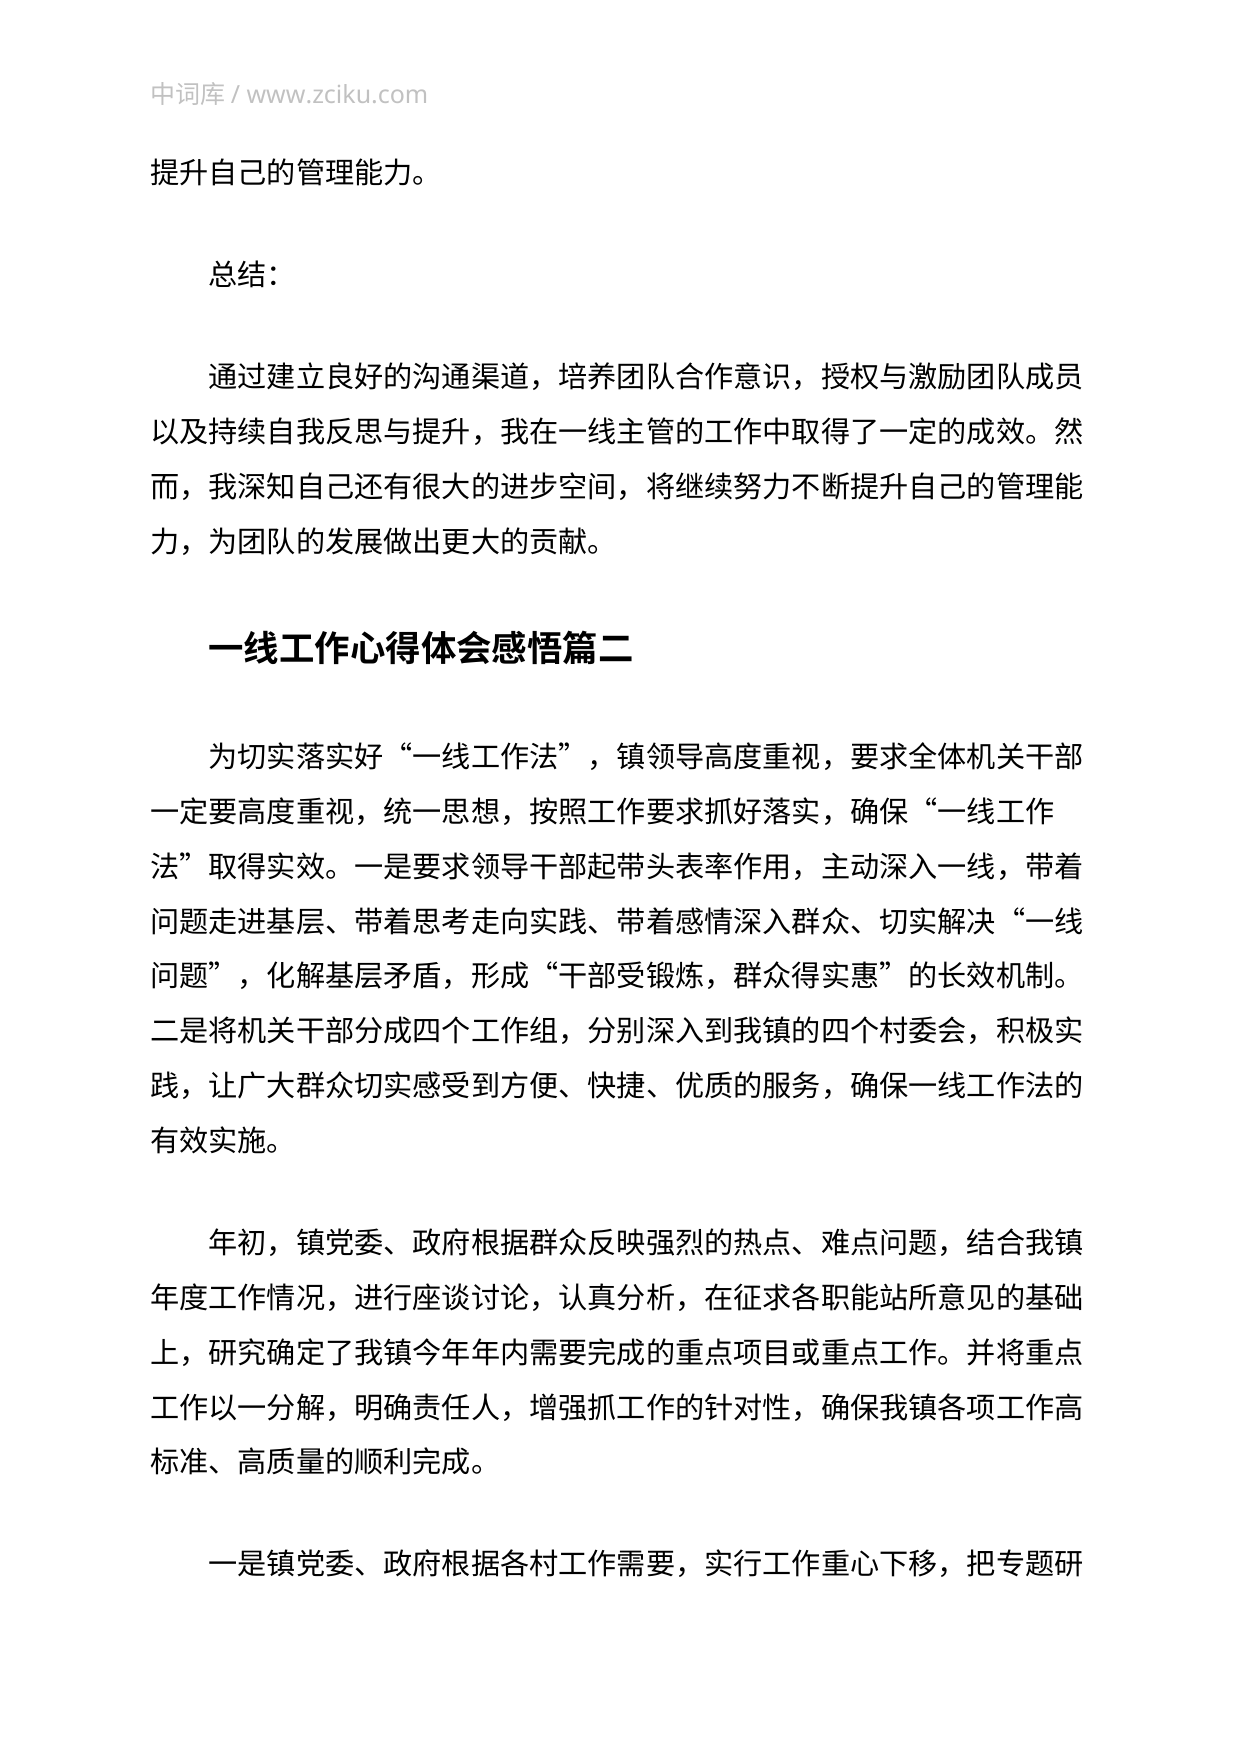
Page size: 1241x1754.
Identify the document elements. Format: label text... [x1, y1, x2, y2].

text 为切实落实好“一线工作法”，镇领导高度重视，要求全体机关干部一定要高度重视，统一思想，按照工作要求抓好落实，确保“一线工作法”取得实效。一是要求领导干部起带头表率作用，主动深入一线，带着问题走进基层、带着思考走向实践、带着感情深入群众、切实解决“一线问题”，化解基层矛盾，形成“干部受锻炼，群众得实惠”的长效机制。二是将机关干部分成四个工作组，分别深入到我镇的四个村委会，积极实践，让广大群众切实感受到方便、快捷、优质的服务，确保一线工作法的有效实施。 [150, 733, 1090, 1160]
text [150, 150, 1090, 192]
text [150, 1541, 1090, 1583]
text 通过建立良好的沟通渠道，培养团队合作意识，授权与激励团队成员以及持续自我反思与提升，我在一线主管的工作中取得了一定的成效。然而，我深知自己还有很大的进步空间，将继续努力不断提升自己的管理能力，为团队的发展做出更大的贡献。 [150, 353, 1090, 561]
text 一线工作心得体会感悟篇二 [150, 620, 1090, 671]
text 总结： [150, 252, 1090, 294]
text 年初，镇党委、政府根据群众反映强烈的热点、难点问题，结合我镇年度工作情况，进行座谈讨论，认真分析，在征求各职能站所意见的基础上，研究确定了我镇今年年内需要完成的重点项目或重点工作。并将重点工作以一分解，明确责任人，增强抓工作的针对性，确保我镇各项工作高标准、高质量的顺利完成。 [150, 1219, 1090, 1481]
